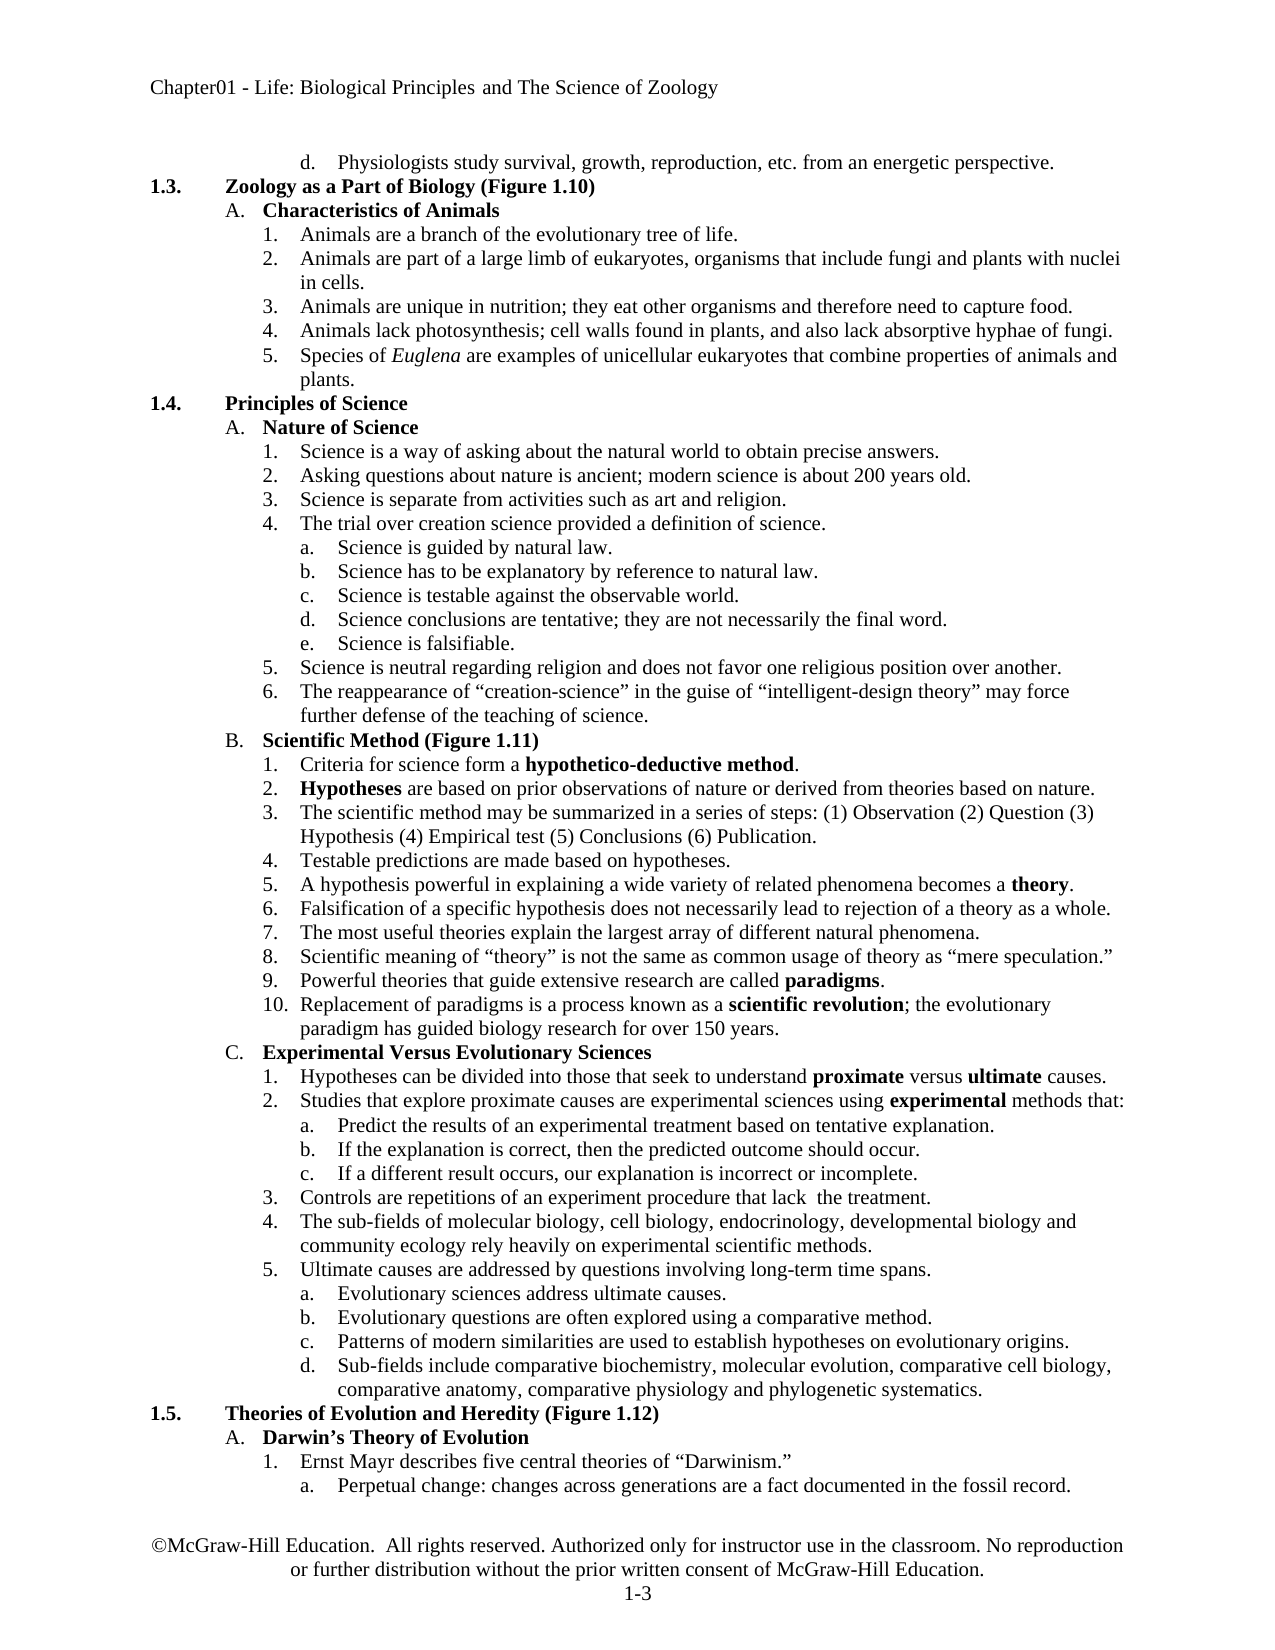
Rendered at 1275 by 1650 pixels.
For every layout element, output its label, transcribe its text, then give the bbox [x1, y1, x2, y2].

text d. Sub-fields include comparative biochemistry, molecular evolution, comparative cell biology, comparative anatomy, comparative physiology and phylogenetic systematics. [300, 1353, 1125, 1401]
text 6. Falsification of a specific hypothesis does not necessarily lead to rejection of a theory as a whole. [262, 896, 1125, 920]
text 4. The trial over creation science provided a definition of science. [262, 511, 1125, 535]
text 2. Studies that explore proximate causes are experimental sciences using experimental methods that: [262, 1088, 1125, 1112]
text c. Science is testable against the observable world. [300, 583, 1125, 607]
text 8. Scientific meaning of “theory” is not the same as common usage of theory as “mere speculation.” [262, 944, 1125, 968]
text C. Experimental Versus Evolutionary Sciences [225, 1040, 1125, 1064]
text c. Patterns of modern similarities are used to establish hypotheses on evolutionary origins. [300, 1329, 1125, 1353]
text a. Perpetual change: changes across generations are a fact documented in the fossil record. [300, 1473, 1125, 1497]
text 1. Animals are a branch of the evolutionary tree of life. [262, 222, 1125, 246]
text B. Scientific Method (Figure 1.11) [225, 727, 1125, 752]
text A. Darwin’s Theory of Evolution [225, 1425, 1125, 1449]
text a. Predict the results of an experimental treatment based on tentative explanation. [300, 1112, 1125, 1137]
text 4. Testable predictions are made based on hypotheses. [262, 848, 1125, 872]
list Physiologists study survival, growth, reproduction, etc. from an energetic perspective. [300, 150, 1125, 174]
text 2. Animals are part of a large limb of eukaryotes, organisms that include fungi and plants with nuclei in cells. [262, 246, 1125, 294]
text 5. Science is neutral regarding religion and does not favor one religious position over another. [262, 655, 1125, 679]
text 4. The sub-fields of molecular biology, cell biology, endocrinology, developmental biology and community ecology rely heavily on experimental scientific methods. [262, 1209, 1125, 1257]
text b. Evolutionary questions are often explored using a comparative method. [300, 1305, 1125, 1329]
text 3. Animals are unique in nutrition; they eat other organisms and therefore need to capture food. [262, 294, 1125, 318]
text 3. The scientific method may be summarized in a series of steps: (1) Observation (2) Question (3) Hypothesis (4) Empirical test (5) Conclusions (6) Publication. [262, 800, 1125, 848]
text 2. Hypotheses are based on prior observations of nature or derived from theories based on nature. [262, 776, 1125, 800]
text 5. A hypothesis powerful in explaining a wide variety of related phenomena becomes a theory. [262, 872, 1125, 896]
text 9. Powerful theories that guide extensive research are called paradigms. [262, 968, 1125, 992]
text 5. Ultimate causes are addressed by questions involving long-term time spans. [262, 1257, 1125, 1281]
text 1. Science is a way of asking about the natural world to obtain precise answers. [262, 439, 1125, 463]
text b. Science has to be explanatory by reference to natural law. [300, 559, 1125, 583]
text 2. Asking questions about nature is ancient; modern science is about 200 years old. [262, 463, 1125, 487]
text A. Nature of Science [225, 415, 1125, 439]
text 7. The most useful theories explain the largest array of different natural phenomena. [262, 920, 1125, 944]
text 1.4. Principles of Science [150, 391, 1125, 415]
text 6. The reappearance of “creation-science” in the guise of “intelligent-design theory” may force further defense of the teaching of science. [262, 679, 1125, 727]
text a. Science is guided by natural law. [300, 535, 1125, 559]
text 5. Species of Euglena are examples of unicellular eukaryotes that combine properties of animals and plants. [262, 342, 1125, 391]
text 1.5. Theories of Evolution and Heredity (Figure 1.12) [150, 1401, 1125, 1425]
text 4. Animals lack photosynthesis; cell walls found in plants, and also lack absorptive hyphae of fungi. [262, 318, 1125, 342]
text c. If a different result occurs, our explanation is incorrect or incomplete. [300, 1161, 1125, 1185]
text 1. Hypotheses can be divided into those that seek to understand proximate versus ultimate causes. [262, 1064, 1125, 1088]
text b. If the explanation is correct, then the predicted outcome should occur. [300, 1137, 1125, 1161]
text 1. Criteria for science form a hypothetico-deductive method. [262, 752, 1125, 776]
text 1. Ernst Mayr describes five central theories of “Darwinism.” [262, 1449, 1125, 1473]
text d. Science conclusions are tentative; they are not necessarily the final word. [300, 607, 1125, 631]
text 3. Controls are repetitions of an experiment procedure that lack the treatment. [262, 1185, 1125, 1209]
text 3. Science is separate from activities such as art and religion. [262, 487, 1125, 511]
text 10. Replacement of paradigms is a process known as a scientific revolution; the evolutionary paradigm has guided biology research for over 150 years. [262, 992, 1125, 1040]
text e. Science is falsifiable. [300, 631, 1125, 655]
text a. Evolutionary sciences address ultimate causes. [300, 1281, 1125, 1305]
text 1.3. Zoology as a Part of Biology (Figure 1.10) [150, 174, 1125, 198]
text A. Characteristics of Animals [225, 198, 1125, 222]
